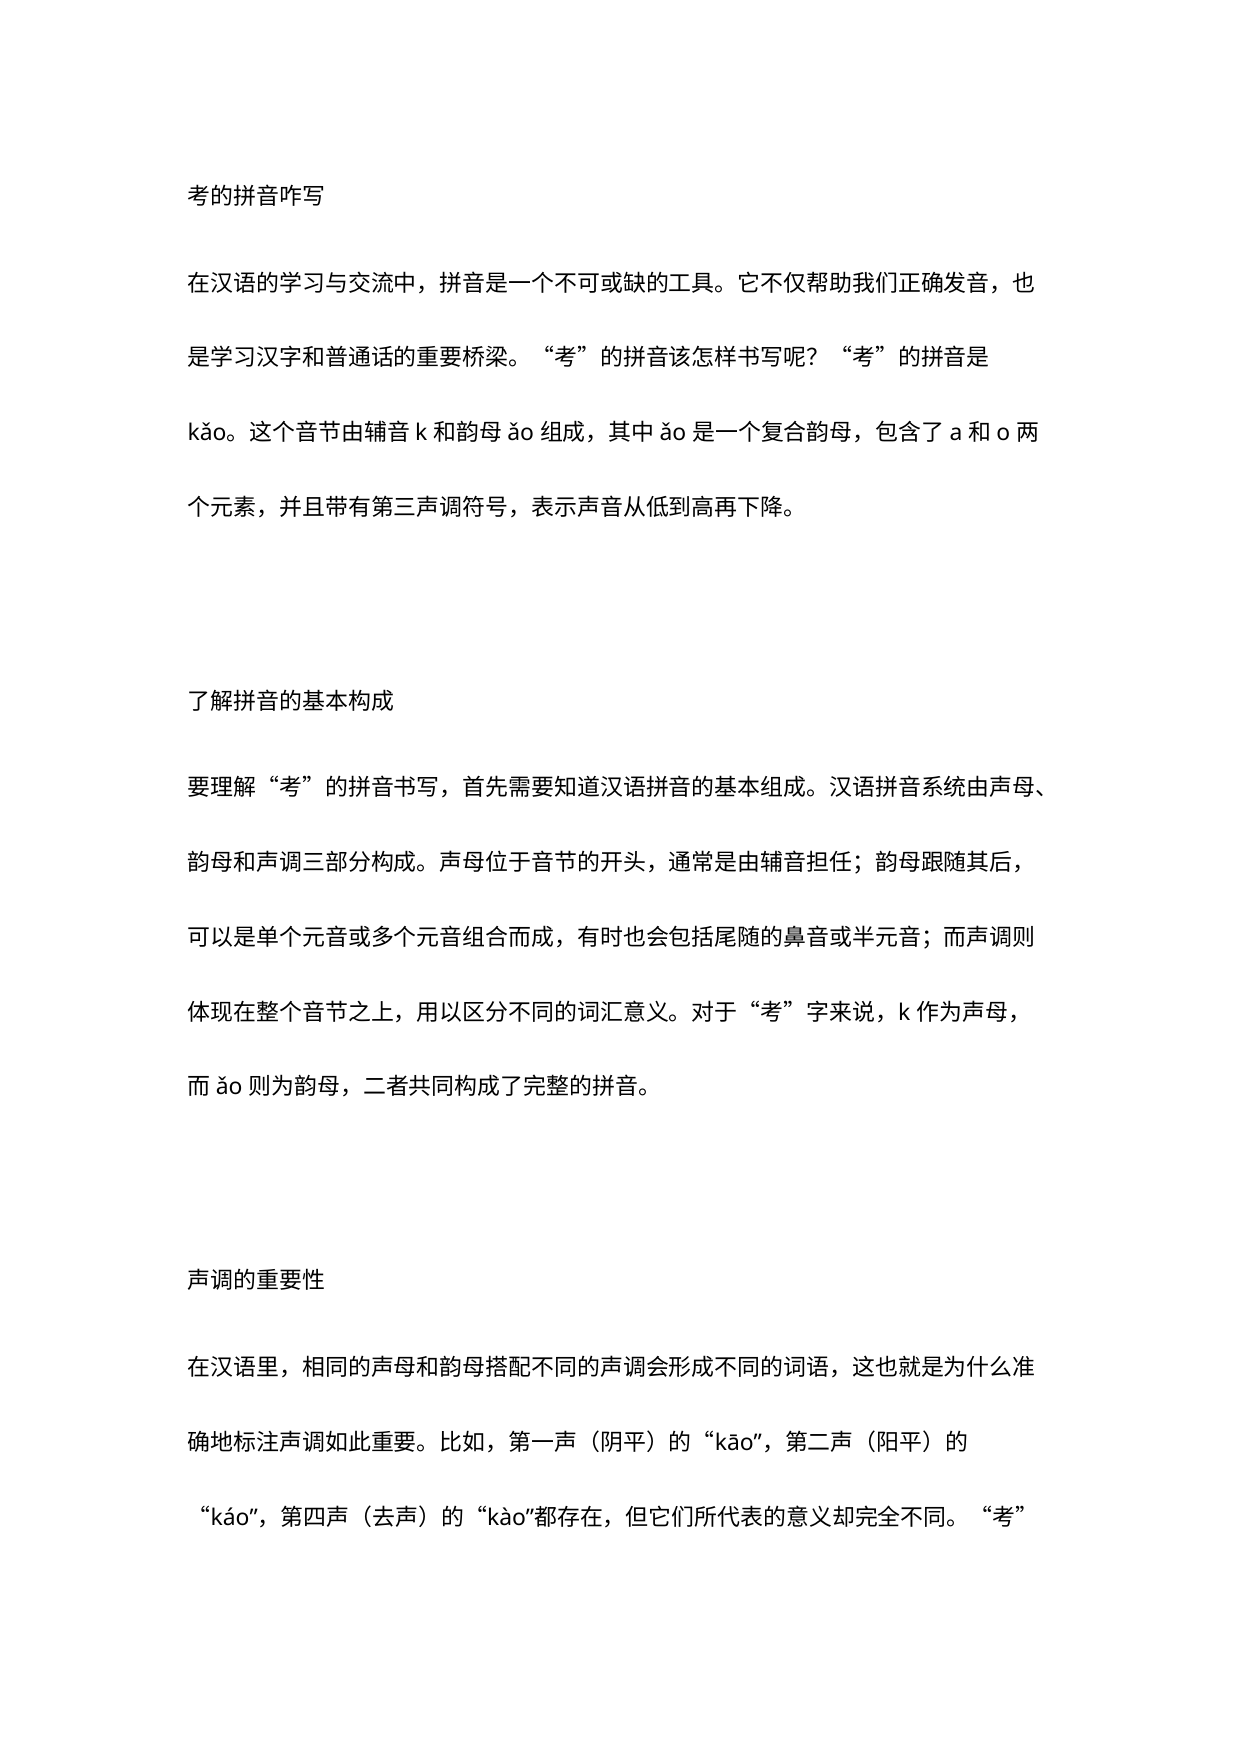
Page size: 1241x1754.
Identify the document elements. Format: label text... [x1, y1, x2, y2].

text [187, 1333, 1053, 1547]
text 声调的重要性 [187, 1247, 1053, 1312]
text 考的拼音咋写 [187, 162, 1053, 227]
text 在汉语的学习与交流中，拼音是一个不可或缺的工具。它不仅帮助我们正确发音，也是学习汉字和普通话的重要桥梁。“考”的拼音该怎样书写呢？“考”的拼音是 kǎo。这个音节由辅音 k 和韵母 ǎo 组成，其中 ǎo 是一个复合韵母，包含了 a 和 o 两个元素，并且带有第三声调符号，表示声音从低到高再下降。 [187, 248, 1053, 538]
text 要理解“考”的拼音书写，首先需要知道汉语拼音的基本组成。汉语拼音系统由声母、韵母和声调三部分构成。声母位于音节的开头，通常是由辅音担任；韵母跟随其后，可以是单个元音或多个元音组合而成，有时也会包括尾随的鼻音或半元音；而声调则体现在整个音节之上，用以区分不同的词汇意义。对于“考”字来说，k 作为声母，而 ǎo 则为韵母，二者共同构成了完整的拼音。 [187, 753, 1053, 1117]
text 了解拼音的基本构成 [187, 667, 1053, 732]
